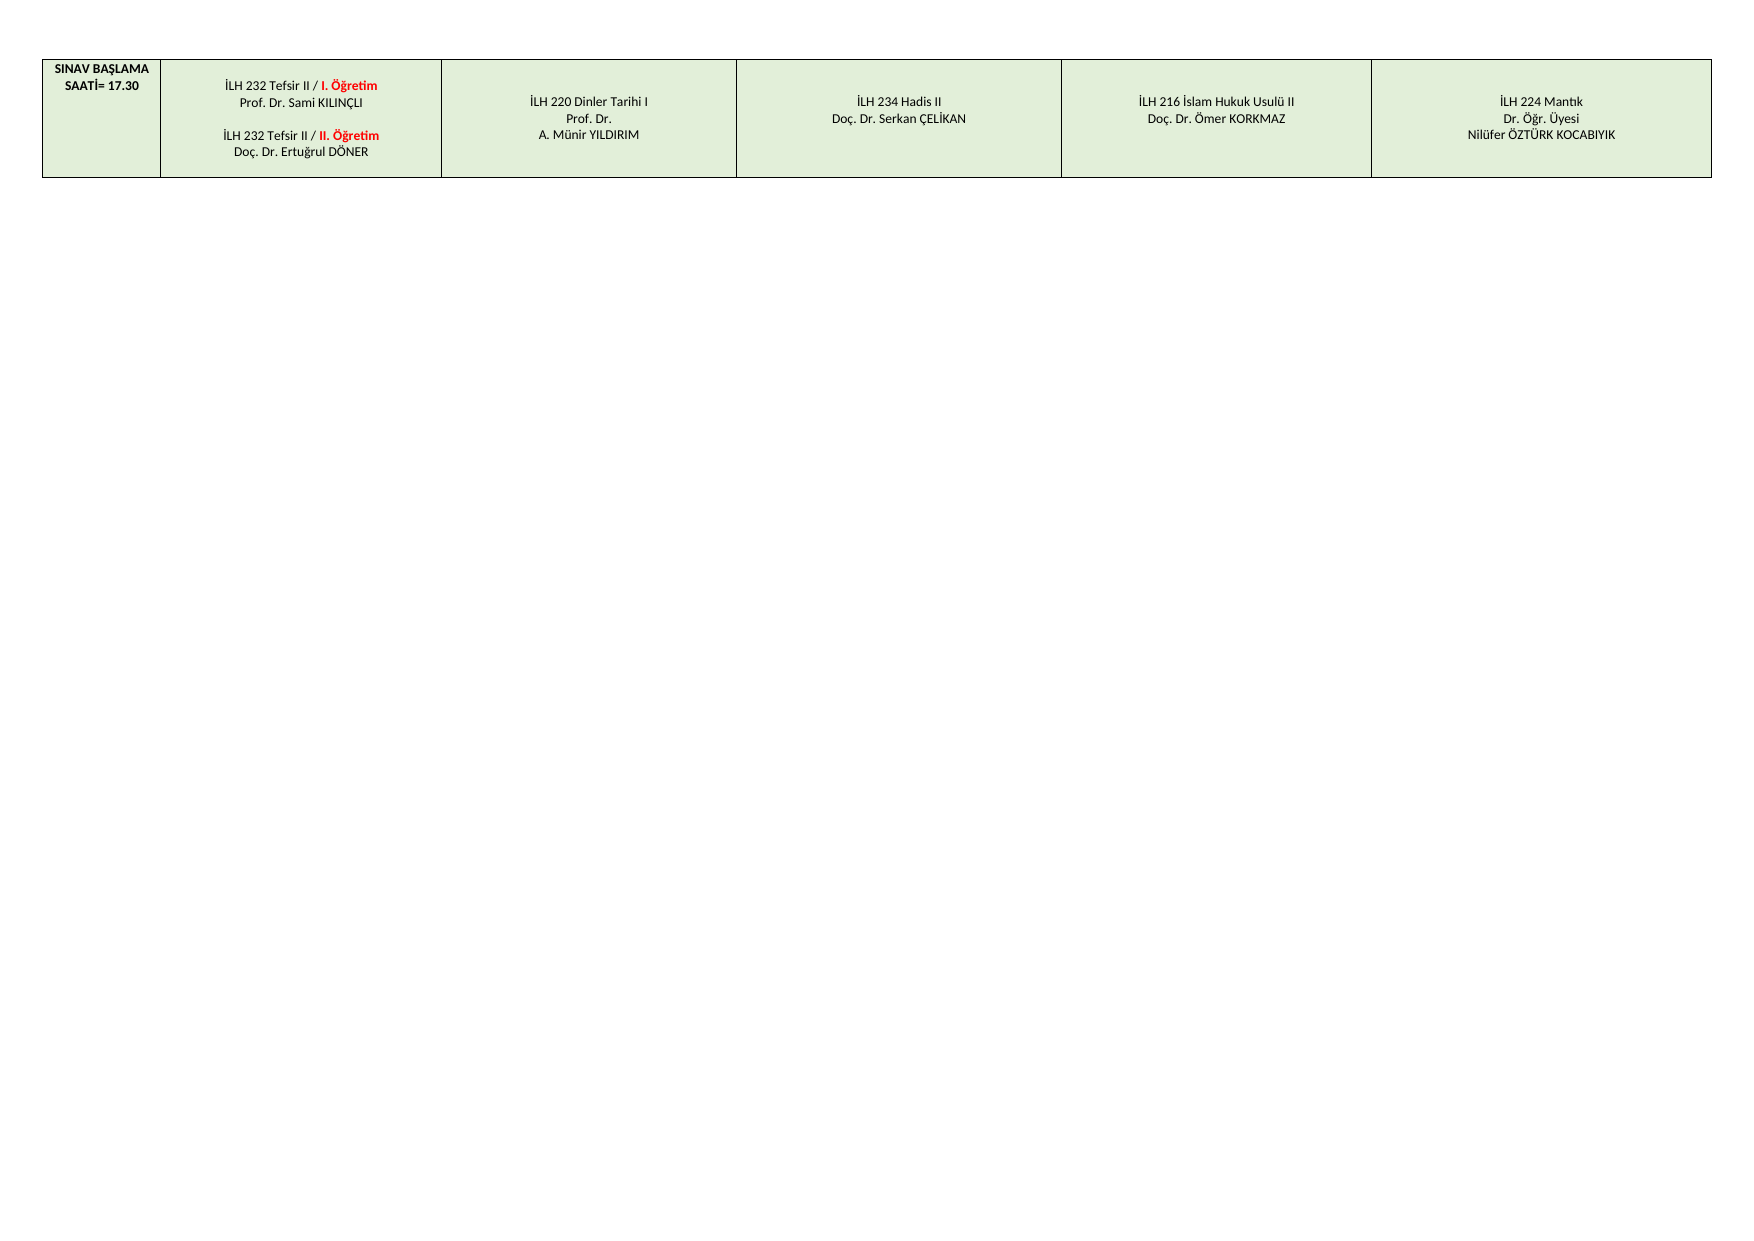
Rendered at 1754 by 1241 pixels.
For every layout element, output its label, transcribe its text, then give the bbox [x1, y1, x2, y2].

table_cell İLH 224 Mantık Dr. Öğr. Üyesi Nilüfer ÖZTÜRK KOCABIYIK [1372, 60, 1711, 177]
table_cell SINAV BAŞLAMA SAATİ= 17.30 [43, 60, 160, 177]
table_cell İLH 234 Hadis II Doç. Dr. Serkan ÇELİKAN [737, 60, 1061, 177]
table_cell İLH 232 Tefsir II / I. Öğretim Prof. Dr. Sami KILINÇLI İLH 232 Tefsir II / II. Öğretim Doç. Dr. Ertuğrul DÖNER [161, 60, 441, 177]
table_cell İLH 220 Dinler Tarihi I Prof. Dr. A. Münir YILDIRIM [442, 60, 736, 177]
table_cell İLH 216 İslam Hukuk Usulü II Doç. Dr. Ömer KORKMAZ [1062, 60, 1371, 177]
